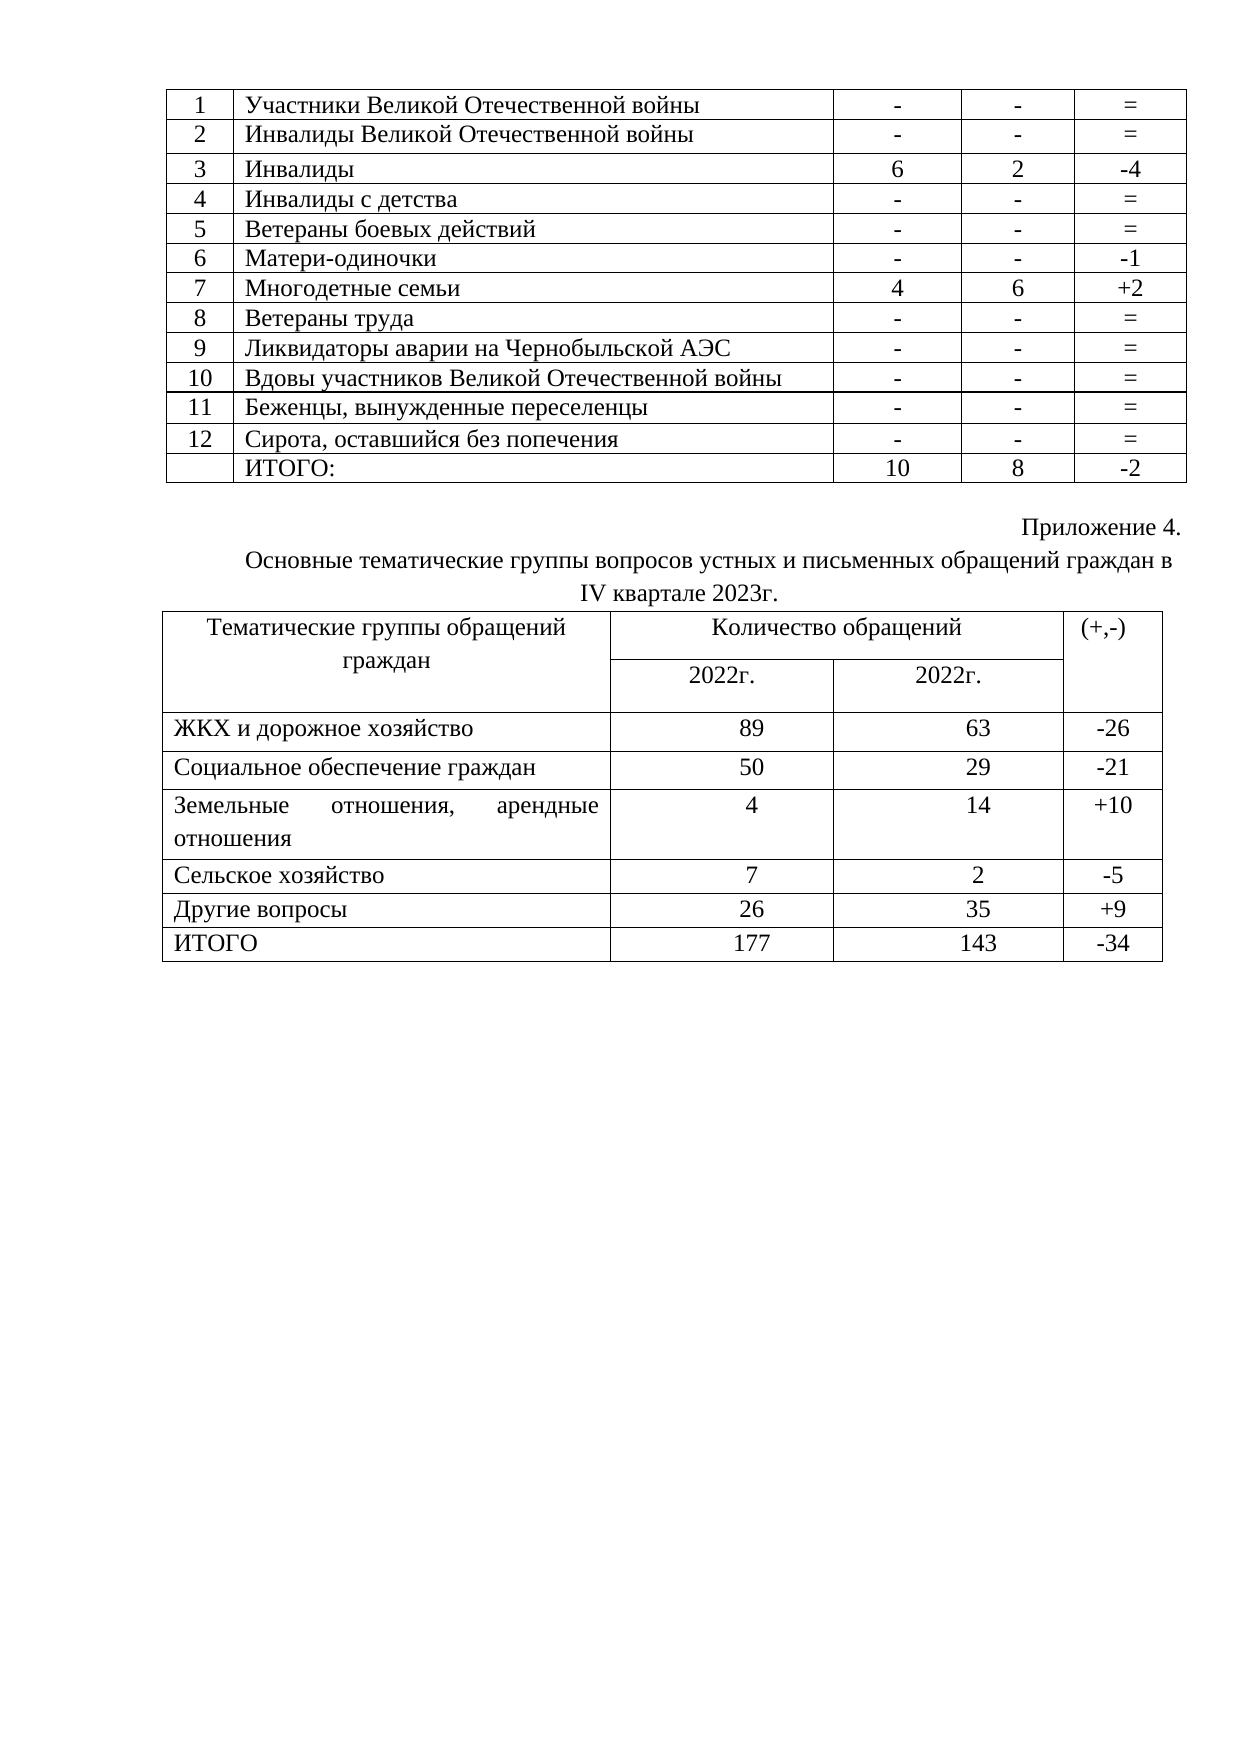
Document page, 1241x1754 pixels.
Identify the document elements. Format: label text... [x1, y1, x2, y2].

table_cell -5 [1064, 860, 1162, 893]
table_cell = [1075, 333, 1186, 362]
table_cell = [1075, 90, 1186, 118]
table_cell 3 [167, 154, 233, 183]
table_cell Сирота, оставшийся без попечения [234, 424, 833, 452]
table_cell -2 [1075, 454, 1186, 482]
table_cell 63 [834, 713, 1063, 751]
table_cell [167, 454, 233, 482]
table_header Тематические группы обращений граждан [163, 612, 610, 712]
table_cell Земельные отношения, арендные отношения [163, 790, 610, 859]
table_cell Беженцы, вынужденные переселенцы [234, 393, 833, 423]
table_cell = [1075, 120, 1186, 153]
table_header (+,-) [1064, 612, 1162, 712]
table_cell 14 [834, 790, 1063, 859]
table_cell - [962, 333, 1074, 362]
table_cell - [834, 120, 961, 153]
table_cell -26 [1064, 713, 1162, 751]
table_cell Инвалиды с детства [234, 184, 833, 213]
table_cell +2 [1075, 273, 1186, 302]
table_cell 9 [167, 333, 233, 362]
table_cell - [834, 90, 961, 118]
table_cell 29 [834, 752, 1063, 789]
table_cell ЖКХ и дорожное хозяйство [163, 713, 610, 751]
table_cell = [1075, 303, 1186, 332]
table_cell -34 [1064, 928, 1162, 961]
table_cell 26 [611, 894, 833, 927]
table_header Количество обращений [611, 612, 1063, 659]
table_cell Инвалиды [234, 154, 833, 183]
table_cell Матери-одиночки [234, 244, 833, 272]
table_cell -4 [1075, 154, 1186, 183]
table_cell 7 [611, 860, 833, 893]
table_cell 2 [167, 120, 233, 153]
table_cell - [834, 363, 961, 391]
table_cell 4 [834, 273, 961, 302]
table_cell - [962, 393, 1074, 423]
table_cell - [834, 214, 961, 242]
table_cell 8 [962, 454, 1074, 482]
table_cell = [1075, 424, 1186, 452]
table_cell ИТОГО [163, 928, 610, 961]
table_cell 10 [834, 454, 961, 482]
table_cell 2 [834, 860, 1063, 893]
table_cell 1 [167, 90, 233, 118]
table_cell 89 [611, 713, 833, 751]
table_cell 177 [611, 928, 833, 961]
table_cell 2022г. [611, 660, 833, 712]
table_cell 5 [167, 214, 233, 242]
table_cell = [1075, 184, 1186, 213]
table_cell Инвалиды Великой Отечественной войны [234, 120, 833, 153]
table_cell 10 [167, 363, 233, 391]
table_cell 8 [167, 303, 233, 332]
table_cell - [834, 303, 961, 332]
table_cell 143 [834, 928, 1063, 961]
table_cell = [1075, 363, 1186, 391]
table_cell 7 [167, 273, 233, 302]
text Приложение 4. [177, 512, 1181, 541]
table_cell Другие вопросы [163, 894, 610, 927]
table_cell 6 [834, 154, 961, 183]
table_cell 6 [962, 273, 1074, 302]
text Основные тематические группы вопросов устных и письменных обращений граждан в IV квартале 2023г. [177, 545, 1181, 607]
table_cell - [962, 303, 1074, 332]
table_cell - [834, 184, 961, 213]
table_cell Многодетные семьи [234, 273, 833, 302]
table_cell Участники Великой Отечественной войны [234, 90, 833, 118]
table_cell 35 [834, 894, 1063, 927]
table_cell Ликвидаторы аварии на Чернобыльской АЭС [234, 333, 833, 362]
table_cell - [962, 214, 1074, 242]
table_cell Вдовы участников Великой Отечественной войны [234, 363, 833, 391]
table_cell - [834, 333, 961, 362]
table_cell - [834, 244, 961, 272]
table_cell 12 [167, 424, 233, 452]
table_cell - [962, 90, 1074, 118]
table_cell Ветераны труда [234, 303, 833, 332]
table_cell - [834, 393, 961, 423]
table_cell - [962, 184, 1074, 213]
table_cell 2 [962, 154, 1074, 183]
table_cell - [962, 363, 1074, 391]
table_cell - [962, 424, 1074, 452]
table_cell Сельское хозяйство [163, 860, 610, 893]
table_cell - [834, 424, 961, 452]
table_cell = [1075, 214, 1186, 242]
table_cell = [1075, 393, 1186, 423]
table_cell - [962, 244, 1074, 272]
table_cell +9 [1064, 894, 1162, 927]
table_cell 50 [611, 752, 833, 789]
table_cell 6 [167, 244, 233, 272]
table_cell 2022г. [834, 660, 1063, 712]
table_cell 4 [167, 184, 233, 213]
table_cell ИТОГО: [234, 454, 833, 482]
table_cell Социальное обеспечение граждан [163, 752, 610, 789]
table_cell Ветераны боевых действий [234, 214, 833, 242]
table_cell +10 [1064, 790, 1162, 859]
table_cell 4 [611, 790, 833, 859]
table_cell -1 [1075, 244, 1186, 272]
table_cell - [962, 120, 1074, 153]
table_cell -21 [1064, 752, 1162, 789]
table_cell 11 [167, 393, 233, 423]
